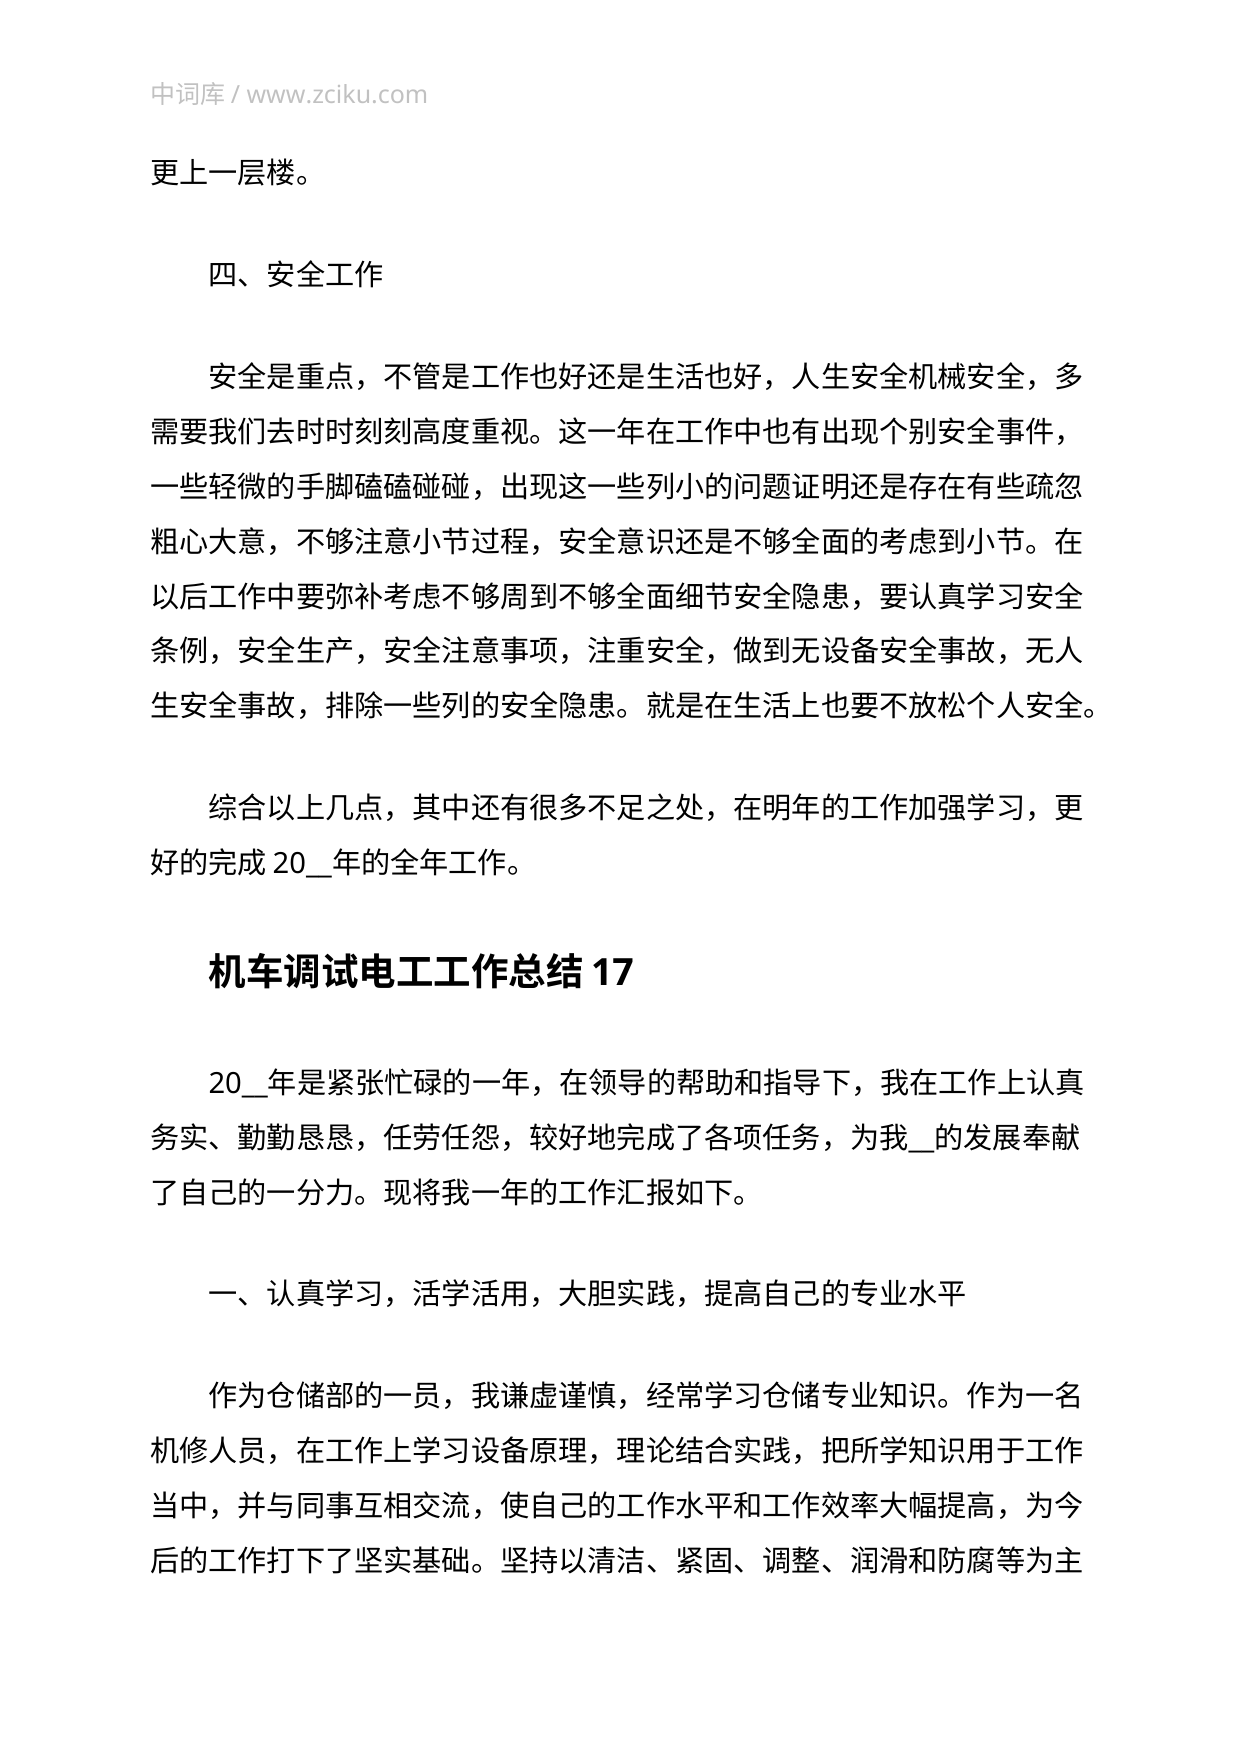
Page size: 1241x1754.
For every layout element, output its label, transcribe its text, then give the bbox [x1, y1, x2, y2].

text 安全是重点，不管是工作也好还是生活也好，人生安全机械安全，多需要我们去时时刻刻高度重视。这一年在工作中也有出现个别安全事件，一些轻微的手脚磕磕碰碰，出现这一些列小的问题证明还是存在有些疏忽粗心大意，不够注意小节过程，安全意识还是不够全面的考虑到小节。在以后工作中要弥补考虑不够周到不够全面细节安全隐患，要认真学习安全条例，安全生产，安全注意事项，注重安全，做到无设备安全事故，无人生安全事故，排除一些列的安全隐患。就是在生活上也要不放松个人安全。 [150, 353, 1090, 725]
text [150, 1373, 1090, 1580]
text 综合以上几点，其中还有很多不足之处，在明年的工作加强学习，更好的完成20__年的全年工作。 [150, 785, 1090, 882]
text 四、安全工作 [150, 252, 1090, 294]
text 一、认真学习，活学活用，大胆实践，提高自己的专业水平 [150, 1271, 1090, 1313]
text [150, 150, 1090, 192]
text 20__年是紧张忙碌的一年，在领导的帮助和指导下，我在工作上认真务实、勤勤恳恳，任劳任怨，较好地完成了各项任务，为我__的发展奉献了自己的一分力。现将我一年的工作汇报如下。 [150, 1059, 1090, 1211]
text 机车调试电工工作总结17 [150, 942, 1090, 996]
